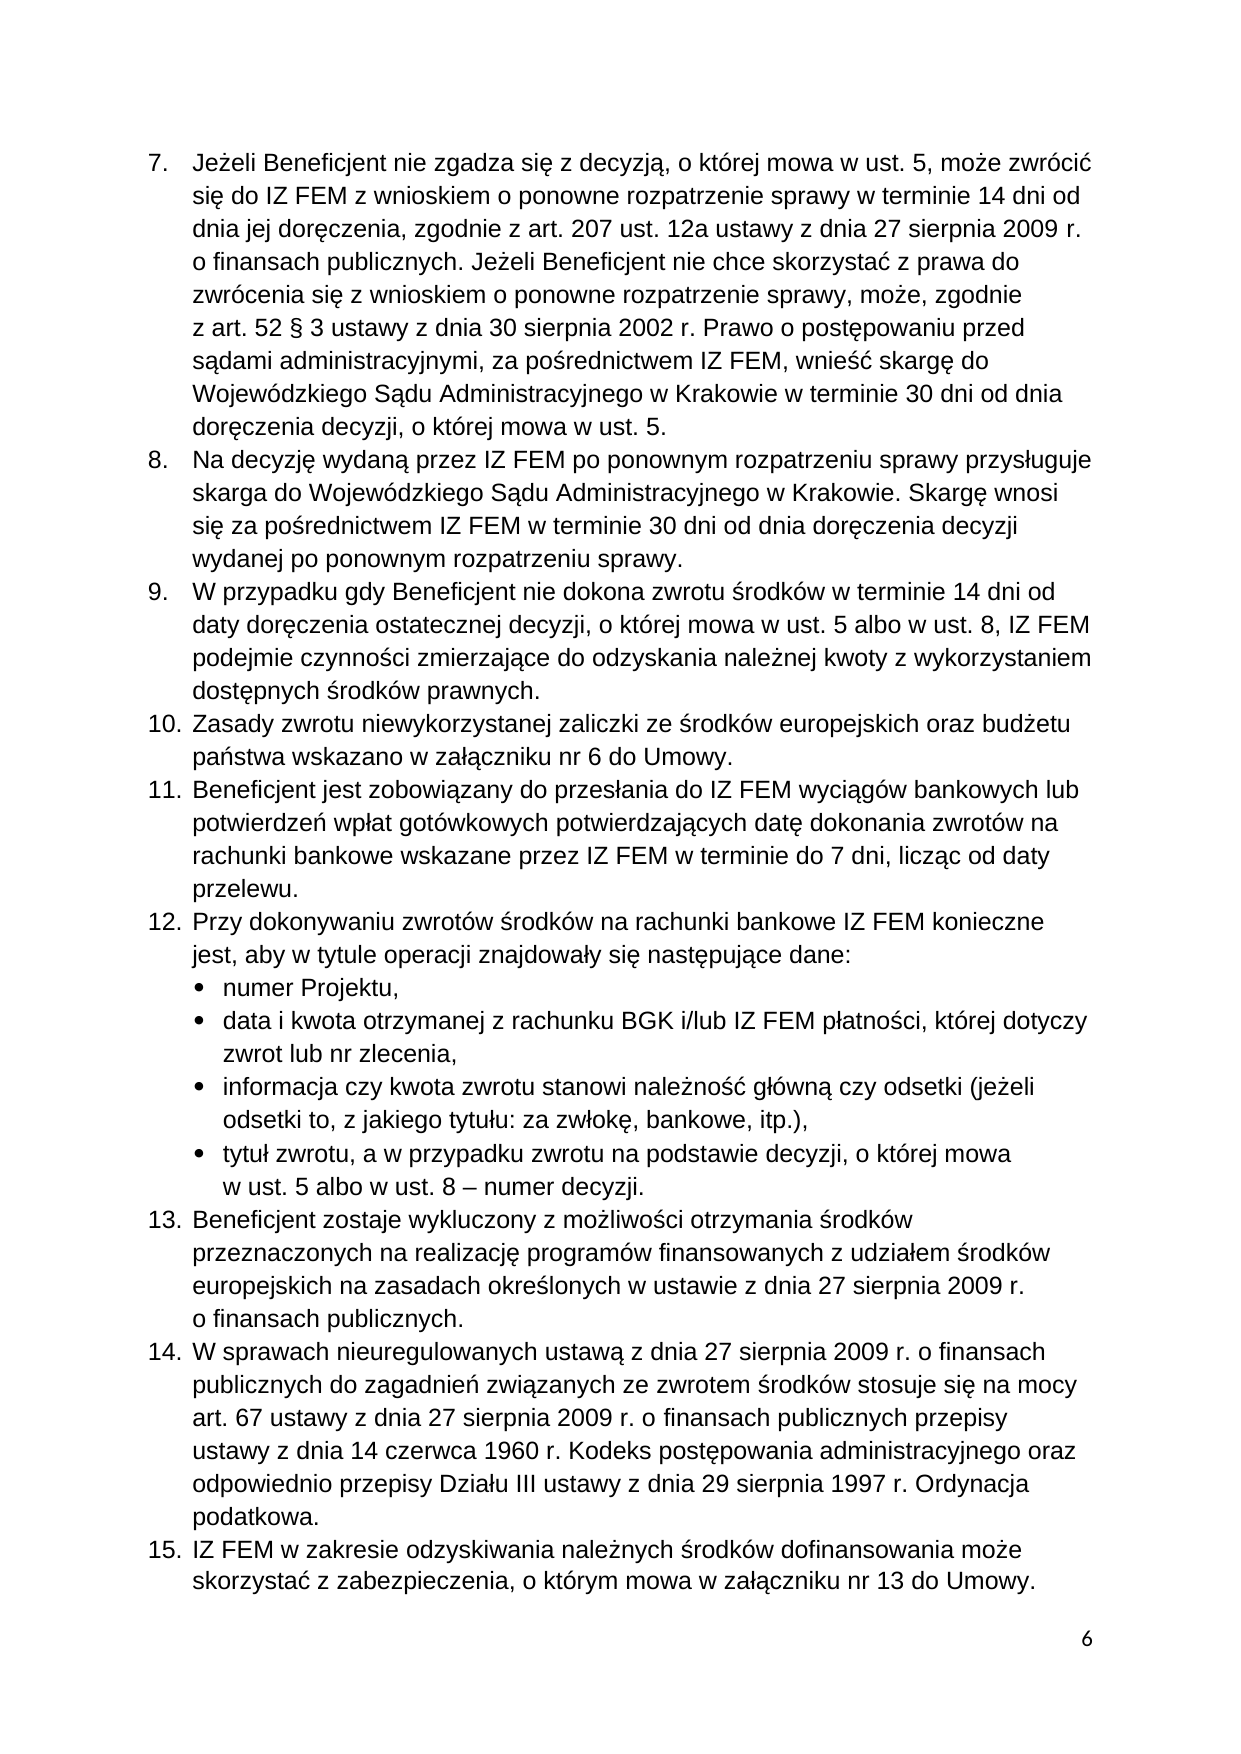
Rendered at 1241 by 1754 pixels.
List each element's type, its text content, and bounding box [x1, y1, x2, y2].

list Zasady zwrotu niewykorzystanej zaliczki ze środków europejskich oraz budżetu państwa wskazano w załączniku nr 6 do Umowy. [148, 709, 1093, 771]
list W przypadku gdy Beneficjent nie dokona zwrotu środków w terminie 14 dni od daty doręczenia ostatecznej decyzji, o której mowa w ust. 5 albo w ust. 8, IZ FEM podejmie czynności zmierzające do odzyskania należnej kwoty z wykorzystaniem dostępnych środków prawnych. [148, 577, 1093, 705]
list Przy dokonywaniu zwrotów środków na rachunki bankowe IZ FEM konieczne jest, aby w tytule operacji znajdowały się następujące dane: [148, 907, 1093, 969]
list informacja czy kwota zwrotu stanowi należność główną czy odsetki (jeżeli odsetki to, z jakiego tytułu: za zwłokę, bankowe, itp.), [194, 1072, 1093, 1134]
list tytuł zwrotu, a w przypadku zwrotu na podstawie decyzji, o której mowa w ust. 5 albo w ust. 8 – numer decyzji. [194, 1138, 1093, 1200]
list W sprawach nieuregulowanych ustawą z dnia 27 sierpnia 2009 r. o finansach publicznych do zagadnień związanych ze zwrotem środków stosuje się na mocy art. 67 ustawy z dnia 27 sierpnia 2009 r. o finansach publicznych przepisy ustawy z dnia 14 czerwca 1960 r. Kodeks postępowania administracyjnego oraz odpowiednio przepisy Działu III ustawy z dnia 29 sierpnia 1997 r. Ordynacja podatkowa. [148, 1337, 1093, 1531]
list numer Projektu, [194, 973, 1093, 1002]
list Jeżeli Beneficjent nie zgadza się z decyzją, o której mowa w ust. 5, może zwrócić się do IZ FEM z wnioskiem o ponowne rozpatrzenie sprawy w terminie 14 dni od dnia jej doręczenia, zgodnie z art. 207 ust. 12a ustawy z dnia 27 sierpnia 2009 r. o finansach publicznych. Jeżeli Beneficjent nie chce skorzystać z prawa do zwrócenia się z wnioskiem o ponowne rozpatrzenie sprawy, może, zgodnie z art. 52 § 3 ustawy z dnia 30 sierpnia 2002 r. Prawo o postępowaniu przed sądami administracyjnymi, za pośrednictwem IZ FEM, wnieść skargę do Wojewódzkiego Sądu Administracyjnego w Krakowie w terminie 30 dni od dnia doręczenia decyzji, o której mowa w ust. 5. [148, 148, 1093, 441]
list IZ FEM w zakresie odzyskiwania należnych środków dofinansowania może skorzystać z zabezpieczenia, o którym mowa w załączniku nr 13 do Umowy. [148, 1535, 1093, 1595]
list Beneficjent zostaje wykluczony z możliwości otrzymania środków przeznaczonych na realizację programów finansowanych z udziałem środków europejskich na zasadach określonych w ustawie z dnia 27 sierpnia 2009 r. o finansach publicznych. [148, 1205, 1093, 1332]
list data i kwota otrzymanej z rachunku BGK i/lub IZ FEM płatności, której dotyczy zwrot lub nr zlecenia, [194, 1006, 1093, 1068]
list Na decyzję wydaną przez IZ FEM po ponownym rozpatrzeniu sprawy przysługuje skarga do Wojewódzkiego Sądu Administracyjnego w Krakowie. Skargę wnosi się za pośrednictwem IZ FEM w terminie 30 dni od dnia doręczenia decyzji wydanej po ponownym rozpatrzeniu sprawy. [148, 445, 1093, 573]
list Beneficjent jest zobowiązany do przesłania do IZ FEM wyciągów bankowych lub potwierdzeń wpłat gotówkowych potwierdzających datę dokonania zwrotów na rachunki bankowe wskazane przez IZ FEM w terminie do 7 dni, licząc od daty przelewu. [148, 775, 1093, 903]
